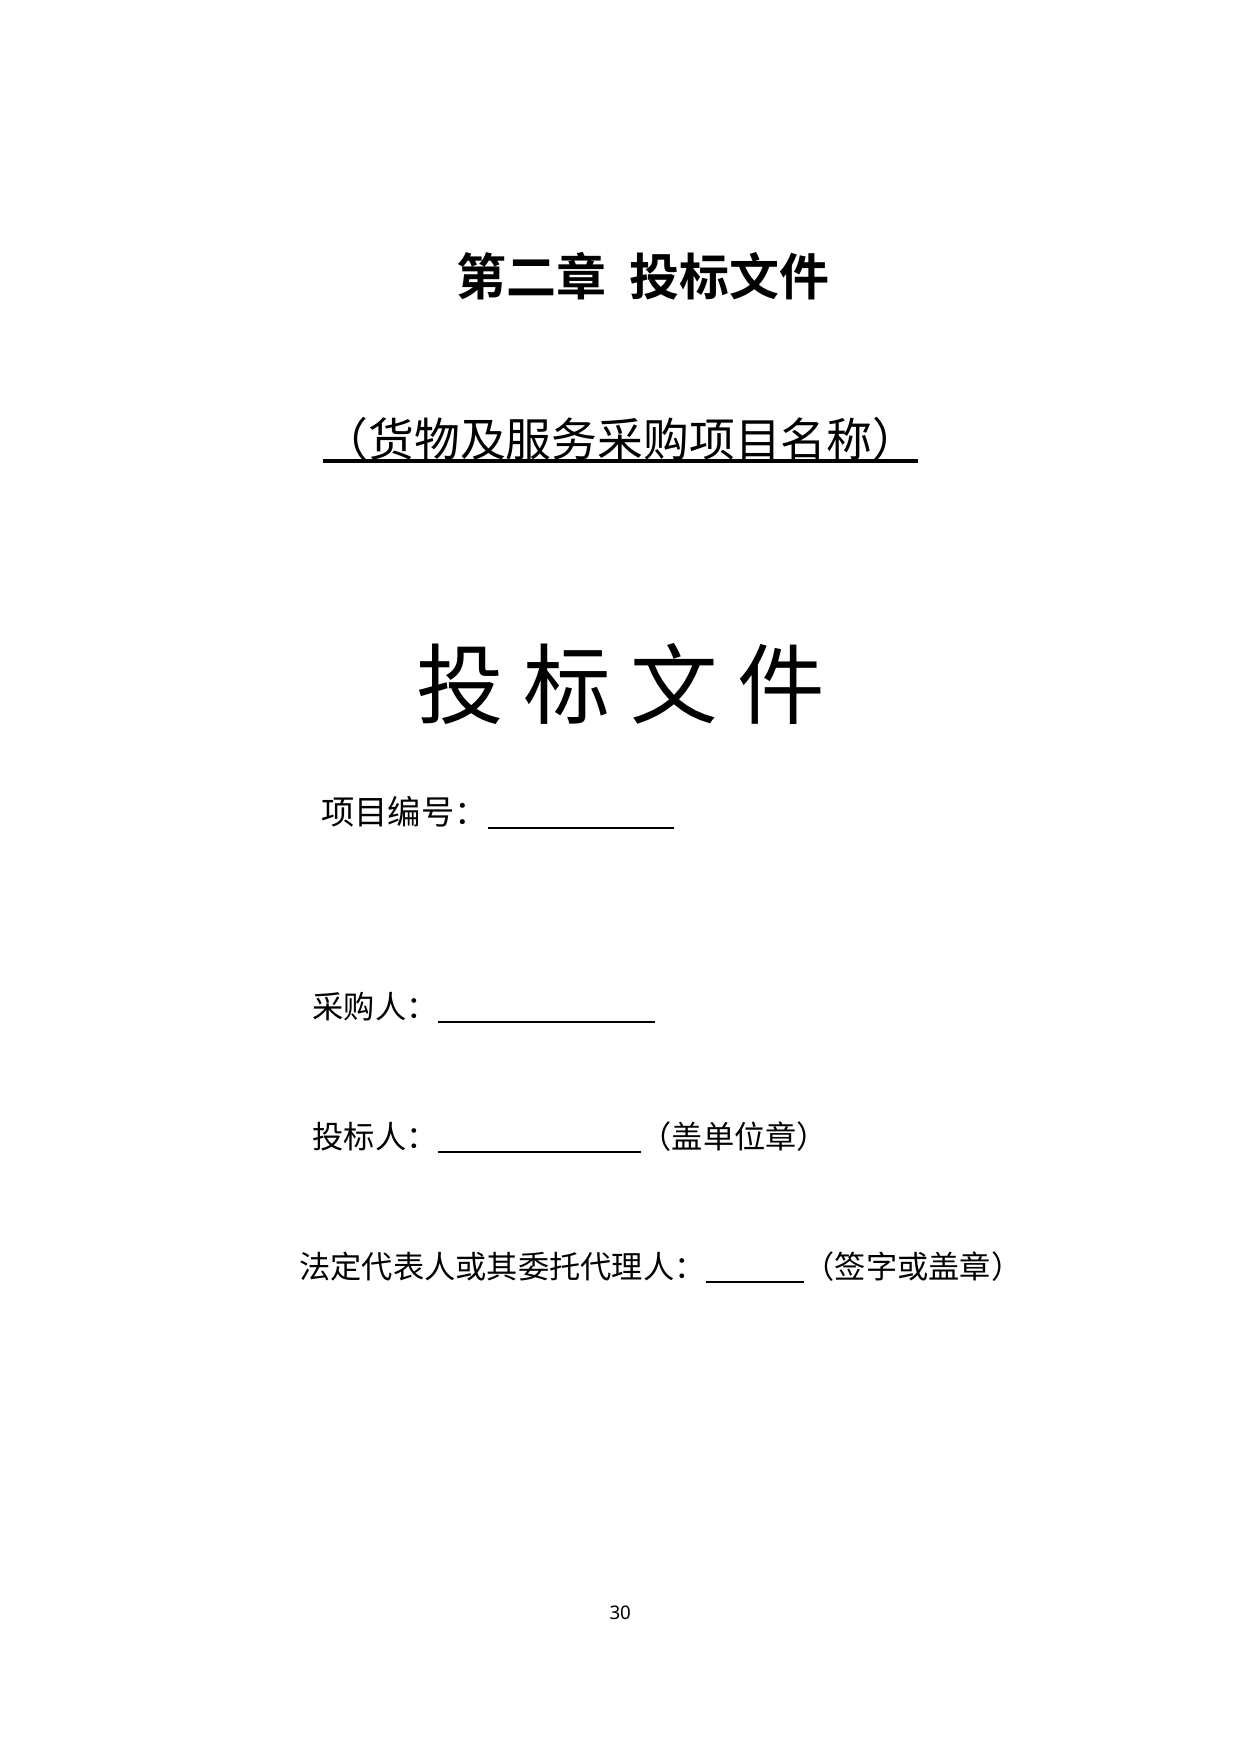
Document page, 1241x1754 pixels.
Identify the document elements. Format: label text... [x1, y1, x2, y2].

text 项目编号： [187, 777, 1053, 842]
text 投标人： （盖单位章） [187, 1102, 1053, 1167]
text 第二章 投标文件 [187, 225, 1053, 322]
text （货物及服务采购项目名称） [187, 387, 1053, 485]
text 投 标 文 件 [187, 615, 1053, 745]
text 采购人： [187, 972, 1053, 1037]
text 法定代表人或其委托代理人： （签字或盖章） [187, 1232, 1053, 1297]
